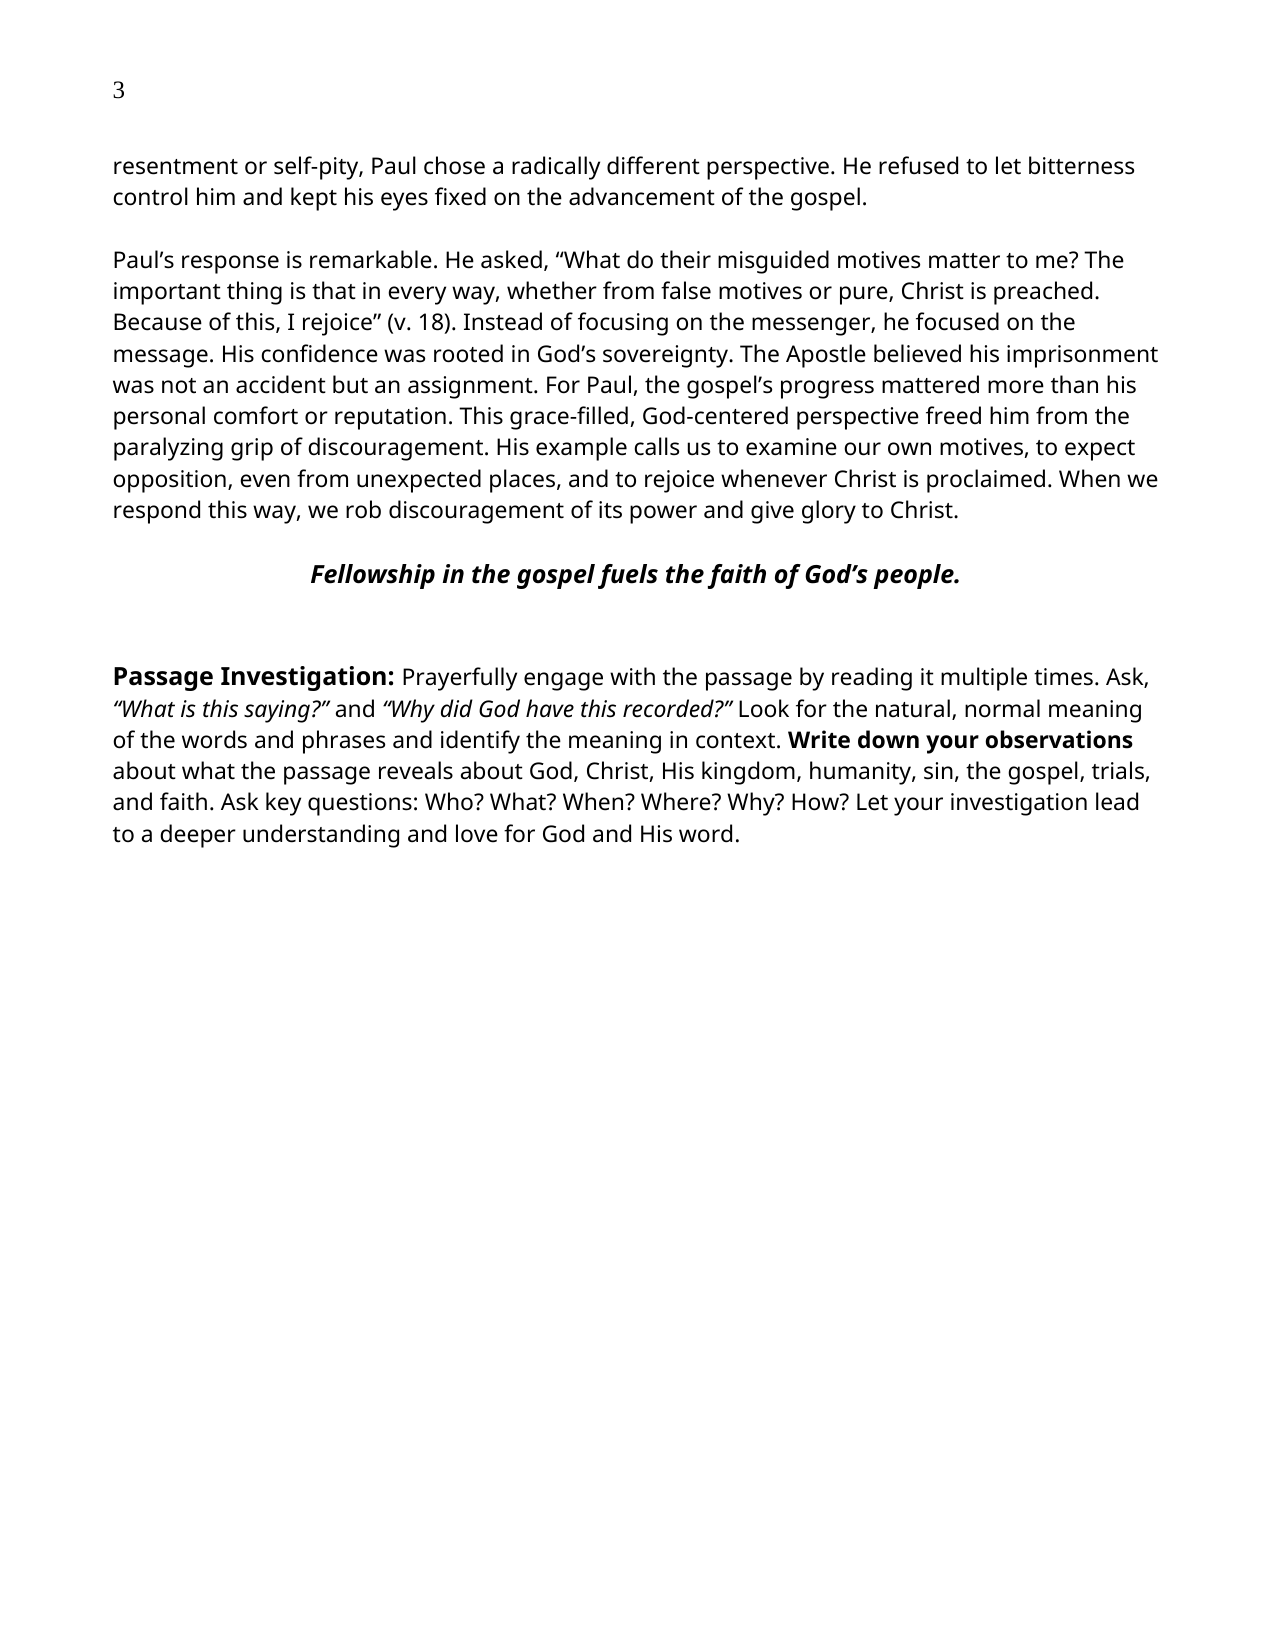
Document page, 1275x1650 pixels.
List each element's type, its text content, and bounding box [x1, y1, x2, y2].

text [112, 150, 1162, 212]
text Paul’s response is remarkable. He asked, “What do their misguided motives matter to me? The important thing is that in every way, whether from false motives or pure, Christ is preached. Because of this, I rejoice” (v. 18). Instead of focusing on the messenger, he focused on the message. His confidence was rooted in God’s sovereignty. The Apostle believed his imprisonment was not an accident but an assignment. For Paul, the gospel’s progress mattered more than his personal comfort or reputation. This grace-filled, God-centered perspective freed him from the paralyzing grip of discouragement. His example calls us to examine our own motives, to expect opposition, even from unexpected places, and to rejoice whenever Christ is proclaimed. When we respond this way, we rob discouragement of its power and give glory to Christ. [112, 244, 1162, 525]
text Passage Investigation: Prayerfully engage with the passage by reading it multiple times. Ask, “What is this saying?” and “Why did God have this recorded?” Look for the natural, normal meaning of the words and phrases and identify the meaning in context. Write down your observations about what the passage reveals about God, Christ, His kingdom, humanity, sin, the gospel, trials, and faith. Ask key questions: Who? What? When? Where? Why? How? Let your investigation lead to a deeper understanding and love for God and His word. [112, 658, 1162, 849]
text Fellowship in the gospel fuels the faith of God’s people. [112, 556, 1162, 590]
